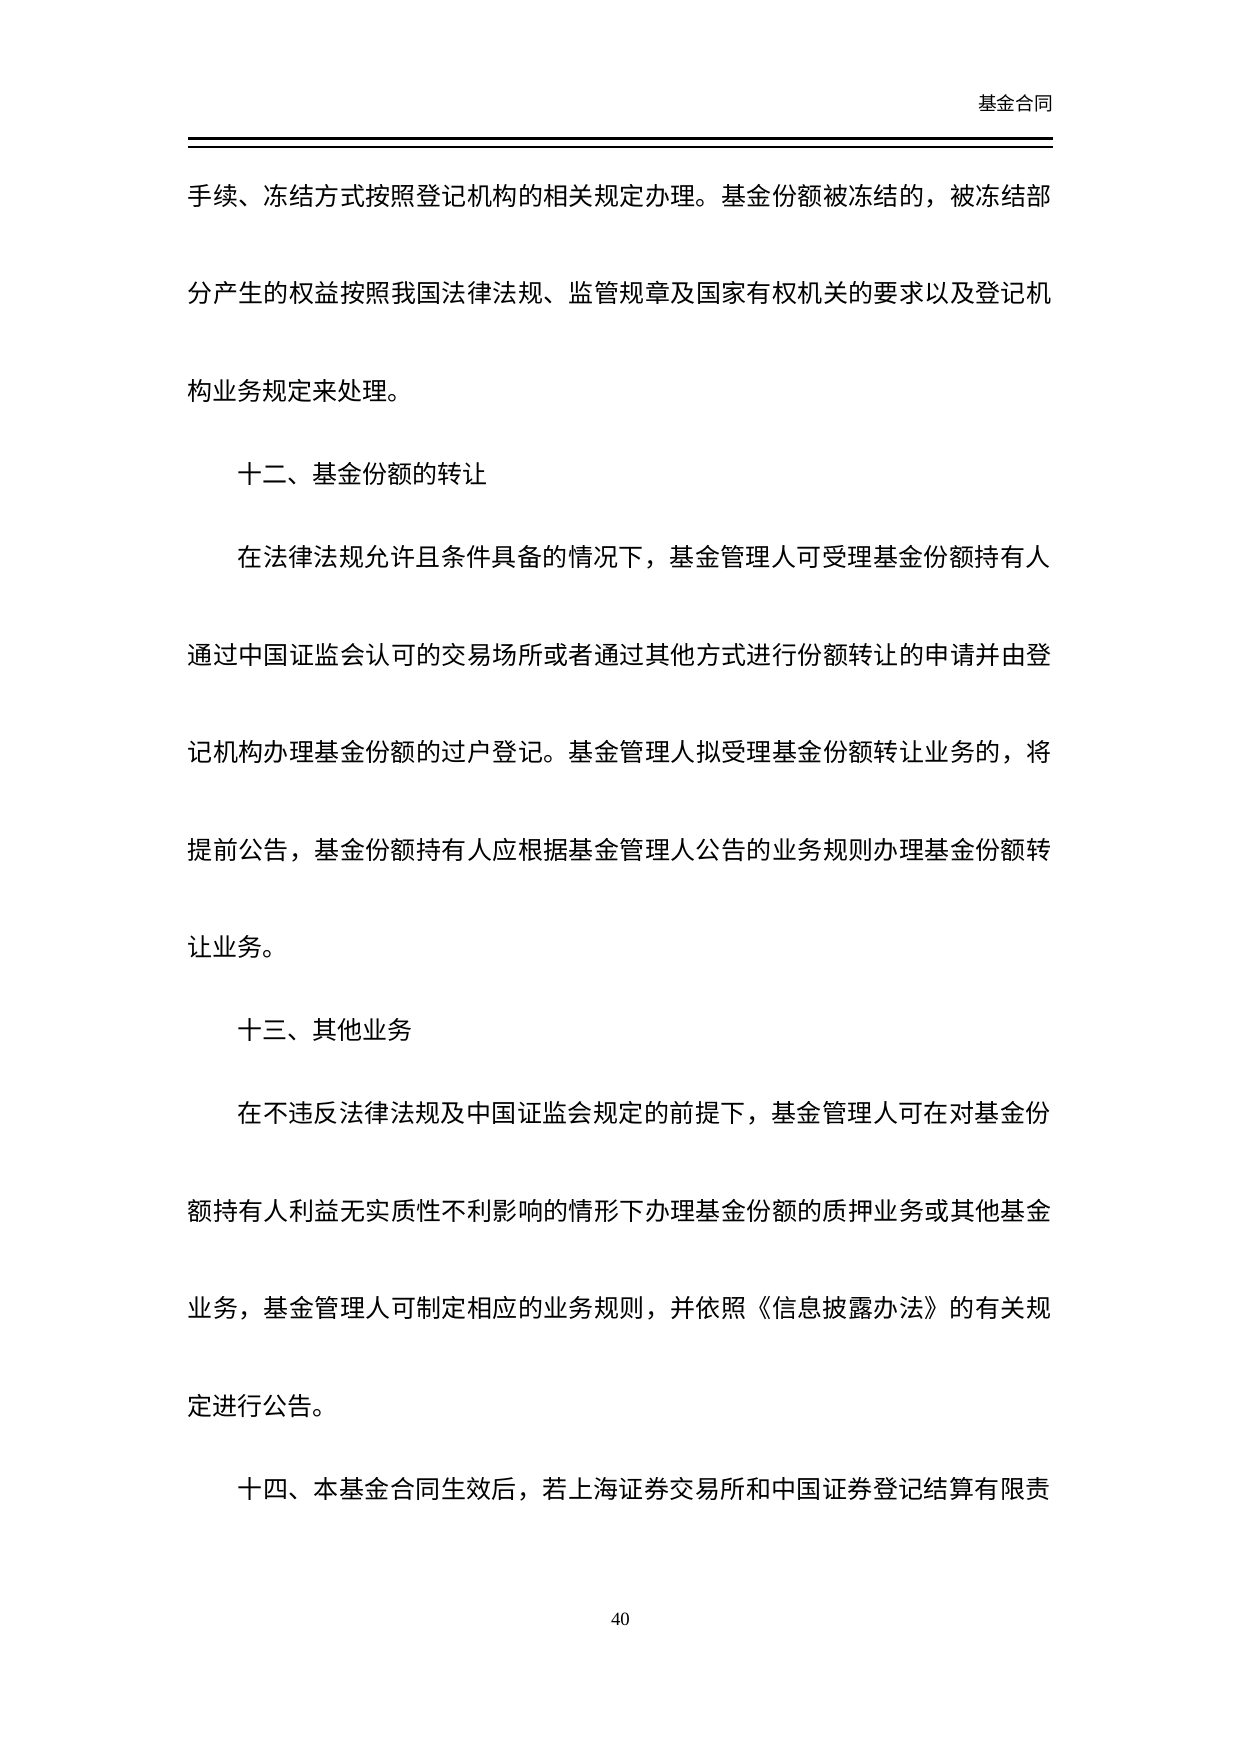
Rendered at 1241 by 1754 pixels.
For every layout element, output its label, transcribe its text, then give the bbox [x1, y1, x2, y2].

text 在法律法规允许且条件具备的情况下，基金管理人可受理基金份额持有人通过中国证监会认可的交易场所或者通过其他方式进行份额转让的申请并由登记机构办理基金份额的过户登记。基金管理人拟受理基金份额转让业务的，将提前公告，基金份额持有人应根据基金管理人公告的业务规则办理基金份额转让业务。 [187, 523, 1053, 978]
text 十二、基金份额的转让 [187, 440, 1053, 505]
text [187, 162, 1053, 422]
text 十三、其他业务 [187, 996, 1053, 1061]
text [187, 1455, 1053, 1520]
text 在不违反法律法规及中国证监会规定的前提下，基金管理人可在对基金份额持有人利益无实质性不利影响的情形下办理基金份额的质押业务或其他基金业务，基金管理人可制定相应的业务规则，并依照《信息披露办法》的有关规定进行公告。 [187, 1079, 1053, 1437]
